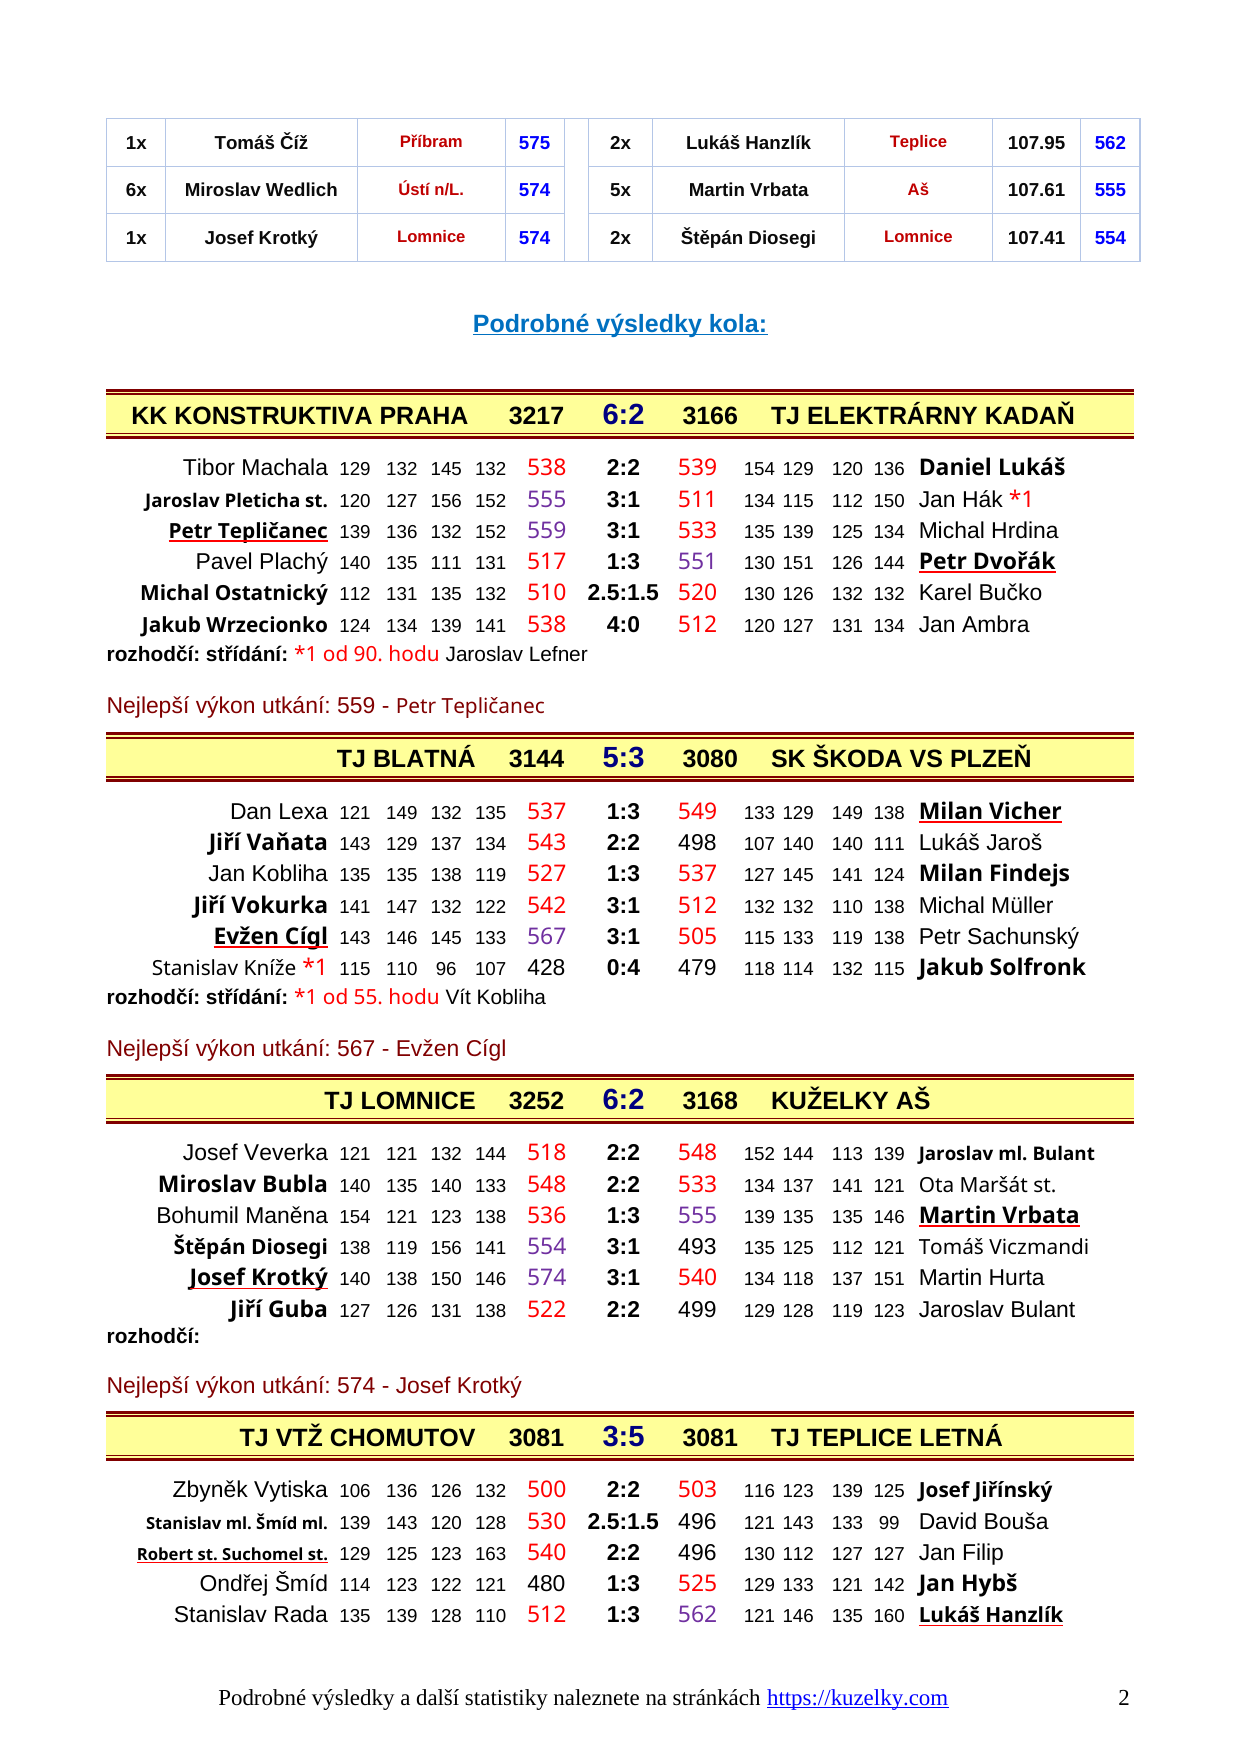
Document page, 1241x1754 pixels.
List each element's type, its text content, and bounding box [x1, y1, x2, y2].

text Michal Ostatnický 112 131 135 132 510 2.5:1.5 520 130 126 132 132 Karel Bučko [106, 576, 1134, 608]
text Nejlepší výkon utkání: 559 - Petr Tepličanec [106, 691, 1134, 720]
text KK Konstruktiva Praha 3217 6:2 3166 TJ Elektrárny Kadaň [106, 395, 1134, 433]
table_cell Teplice [845, 119, 992, 166]
table_cell 1x [107, 119, 165, 166]
text Štěpán Diosegi 138 119 156 141 554 3:1 493 135 125 112 121 Tomáš Viczmandi [106, 1230, 1134, 1261]
text rozhodčí: [106, 1324, 1134, 1348]
text TJ Blatná 3144 5:3 3080 SK Škoda VS Plzeň [106, 739, 1134, 776]
table_cell 575 [506, 119, 564, 166]
text TJ VTŽ Chomutov 3081 3:5 3081 TJ Teplice Letná [106, 1417, 1134, 1455]
table_cell 574 [506, 167, 564, 213]
table_cell 107.95 [993, 119, 1080, 166]
text rozhodčí: střídání: *1 od 90. hodu Jaroslav Lefner [106, 639, 1134, 667]
table_cell Miroslav Wedlich [166, 167, 357, 213]
text Stanislav Kníže *1 115 110 96 107 428 0:4 479 118 114 132 115 Jakub Solfronk [106, 951, 1134, 982]
table_cell 554 [1081, 214, 1139, 261]
text Jiří Vaňata 143 129 137 134 543 2:2 498 107 140 140 111 Lukáš Jaroš [106, 826, 1134, 857]
text TJ Lomnice 3252 6:2 3168 Kuželky Aš [106, 1080, 1134, 1118]
text Jakub Wrzecionko 124 134 139 141 538 4:0 512 120 127 131 134 Jan Ambra [106, 608, 1134, 639]
text Jiří Guba 127 126 131 138 522 2:2 499 129 128 119 123 Jaroslav Bulant [106, 1293, 1134, 1324]
text Dan Lexa 121 149 132 135 537 1:3 549 133 129 149 138 Milan Vicher [106, 795, 1134, 826]
text Miroslav Bubla 140 135 140 133 548 2:2 533 134 137 141 121 Ota Maršát st. [106, 1168, 1134, 1199]
text Josef Veverka 121 121 132 144 518 2:2 548 152 144 113 139 Jaroslav ml. Bulant [106, 1136, 1134, 1168]
text Nejlepší výkon utkání: 574 - Josef Krotký [106, 1372, 1134, 1398]
text Bohumil Maněna 154 121 123 138 536 1:3 555 139 135 135 146 Martin Vrbata [106, 1199, 1134, 1230]
text Josef Krotký 140 138 150 146 574 3:1 540 134 118 137 151 Martin Hurta [106, 1261, 1134, 1293]
table_cell Josef Krotký [166, 214, 357, 261]
text Jaroslav Pleticha st. 120 127 156 152 555 3:1 511 134 115 112 150 Jan Hák *1 [106, 483, 1134, 514]
table_cell 2x [589, 119, 652, 166]
table_cell Aš [845, 167, 992, 213]
table_cell 6x [107, 167, 165, 213]
table_cell Lomnice [845, 214, 992, 261]
table_cell 107.61 [993, 167, 1080, 213]
text Robert st. Suchomel st. 129 125 123 163 540 2:2 496 130 112 127 127 Jan Filip [106, 1536, 1134, 1567]
text Ondřej Šmíd 114 123 122 121 480 1:3 525 129 133 121 142 Jan Hybš [106, 1567, 1134, 1598]
table_cell 574 [506, 214, 564, 261]
text Podrobné výsledky kola: [94, 308, 1145, 337]
table_cell Štěpán Diosegi [653, 214, 844, 261]
text Evžen Cígl 143 146 145 133 567 3:1 505 115 133 119 138 Petr Sachunský [106, 920, 1134, 951]
text Stanislav ml. Šmíd ml. 139 143 120 128 530 2.5:1.5 496 121 143 133 99 David Bouša [106, 1504, 1134, 1536]
table_cell Příbram [358, 119, 505, 166]
table_cell 2x [589, 214, 652, 261]
table_cell 1x [107, 214, 165, 261]
table_cell Lukáš Hanzlík [653, 119, 844, 166]
table_cell 562 [1081, 119, 1139, 166]
text Tibor Machala 129 132 145 132 538 2:2 539 154 129 120 136 Daniel Lukáš [106, 451, 1134, 483]
text Petr Tepličanec 139 136 132 152 559 3:1 533 135 139 125 134 Michal Hrdina [106, 514, 1134, 545]
table_cell 555 [1081, 167, 1139, 213]
text Jiří Vokurka 141 147 132 122 542 3:1 512 132 132 110 138 Michal Müller [106, 889, 1134, 920]
table_cell Lomnice [358, 214, 505, 261]
text Nejlepší výkon utkání: 567 - Evžen Cígl [106, 1035, 1134, 1061]
table_cell 5x [589, 167, 652, 213]
text rozhodčí: střídání: *1 od 55. hodu Vít Kobliha [106, 982, 1134, 1011]
table_cell Ústí n/L. [358, 167, 505, 213]
text Jan Kobliha 135 135 138 119 527 1:3 537 127 145 141 124 Milan Findejs [106, 857, 1134, 889]
table_cell 107.41 [993, 214, 1080, 261]
text Zbyněk Vytiska 106 136 126 132 500 2:2 503 116 123 139 125 Josef Jiřínský [106, 1473, 1134, 1504]
table_cell Martin Vrbata [653, 167, 844, 213]
text Stanislav Rada 135 139 128 110 512 1:3 562 121 146 135 160 Lukáš Hanzlík [106, 1598, 1134, 1629]
text Pavel Plachý 140 135 111 131 517 1:3 551 130 151 126 144 Petr Dvořák [106, 545, 1134, 576]
table_cell Tomáš Číž [166, 119, 357, 166]
